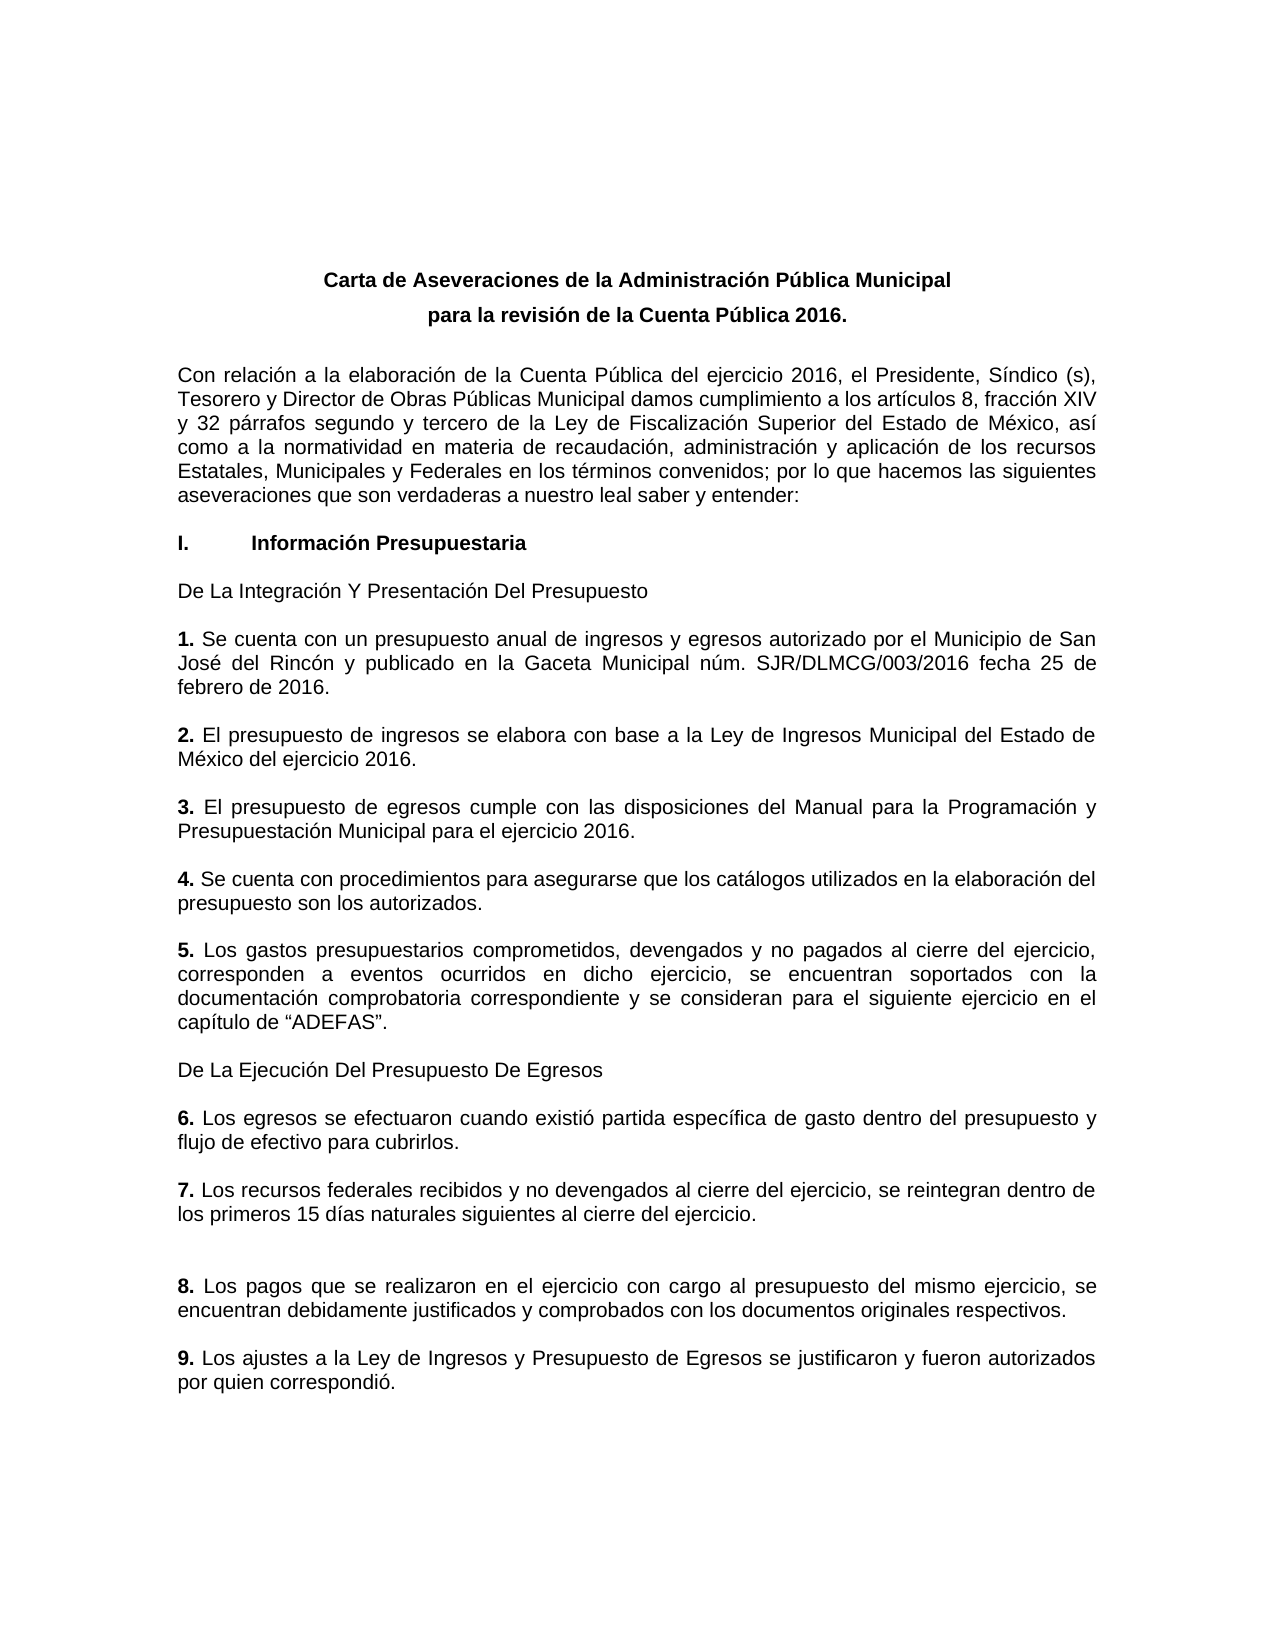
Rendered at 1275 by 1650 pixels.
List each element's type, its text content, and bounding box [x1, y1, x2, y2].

text Con relación a la elaboración de la Cuenta Pública del ejercicio 2016, el Presidente, Síndico (s), Tesorero y Director de Obras Públicas Municipal damos cumplimiento a los artículos 8, fracción XIV y 32 párrafos segundo y tercero de la Ley de Fiscalización Superior del Estado de México, así como a la normatividad en materia de recaudación, administración y aplicación de los recursos Estatales, Municipales y Federales en los términos convenidos; por lo que hacemos las siguientes aseveraciones que son verdaderas a nuestro leal saber y entender: [177, 363, 1098, 507]
text De La Integración Y Presentación Del Presupuesto [177, 579, 1098, 603]
text presupuesto son los autorizados. [177, 890, 1098, 914]
text 5. Los gastos presupuestarios comprometidos, devengados y no pagados al cierre del ejercicio, corresponden a eventos ocurridos en dicho ejercicio, se encuentran soportados con la documentación comprobatoria correspondiente y se consideran para el siguiente ejercicio en el capítulo de “ADEFAS”. [177, 938, 1098, 1034]
text 4. Se cuenta con procedimientos para asegurarse que los catálogos utilizados en la elaboración del [177, 866, 1098, 890]
text 8. Los pagos que se realizaron en el ejercicio con cargo al presupuesto del mismo ejercicio, se encuentran debidamente justificados y comprobados con los documentos originales respectivos. [177, 1274, 1098, 1322]
text 3. El presupuesto de egresos cumple con las disposiciones del Manual para la Programación y Presupuestación Municipal para el ejercicio 2016. [177, 794, 1098, 842]
text 2. El presupuesto de ingresos se elabora con base a la Ley de Ingresos Municipal del Estado de México del ejercicio 2016. [177, 723, 1098, 771]
text 9. Los ajustes a la Ley de Ingresos y Presupuesto de Egresos se justificaron y fueron autorizados por quien correspondió. [177, 1346, 1098, 1393]
text para la revisión de la Cuenta Pública 2016. [177, 303, 1098, 327]
text 6. Los egresos se efectuaron cuando existió partida específica de gasto dentro del presupuesto y flujo de efectivo para cubrirlos. [177, 1106, 1098, 1154]
text Carta de Aseveraciones de la Administración Pública Municipal [177, 267, 1098, 291]
text De La Ejecución Del Presupuesto De Egresos [177, 1058, 1098, 1082]
text I. Información Presupuestaria [177, 531, 1098, 555]
text 7. Los recursos federales recibidos y no devengados al cierre del ejercicio, se reintegran dentro de los primeros 15 días naturales siguientes al cierre del ejercicio. [177, 1178, 1098, 1226]
text 1. Se cuenta con un presupuesto anual de ingresos y egresos autorizado por el Municipio de San José del Rincón y publicado en la Gaceta Municipal núm. SJR/DLMCG/003/2016 fecha 25 de febrero de 2016. [177, 627, 1098, 699]
